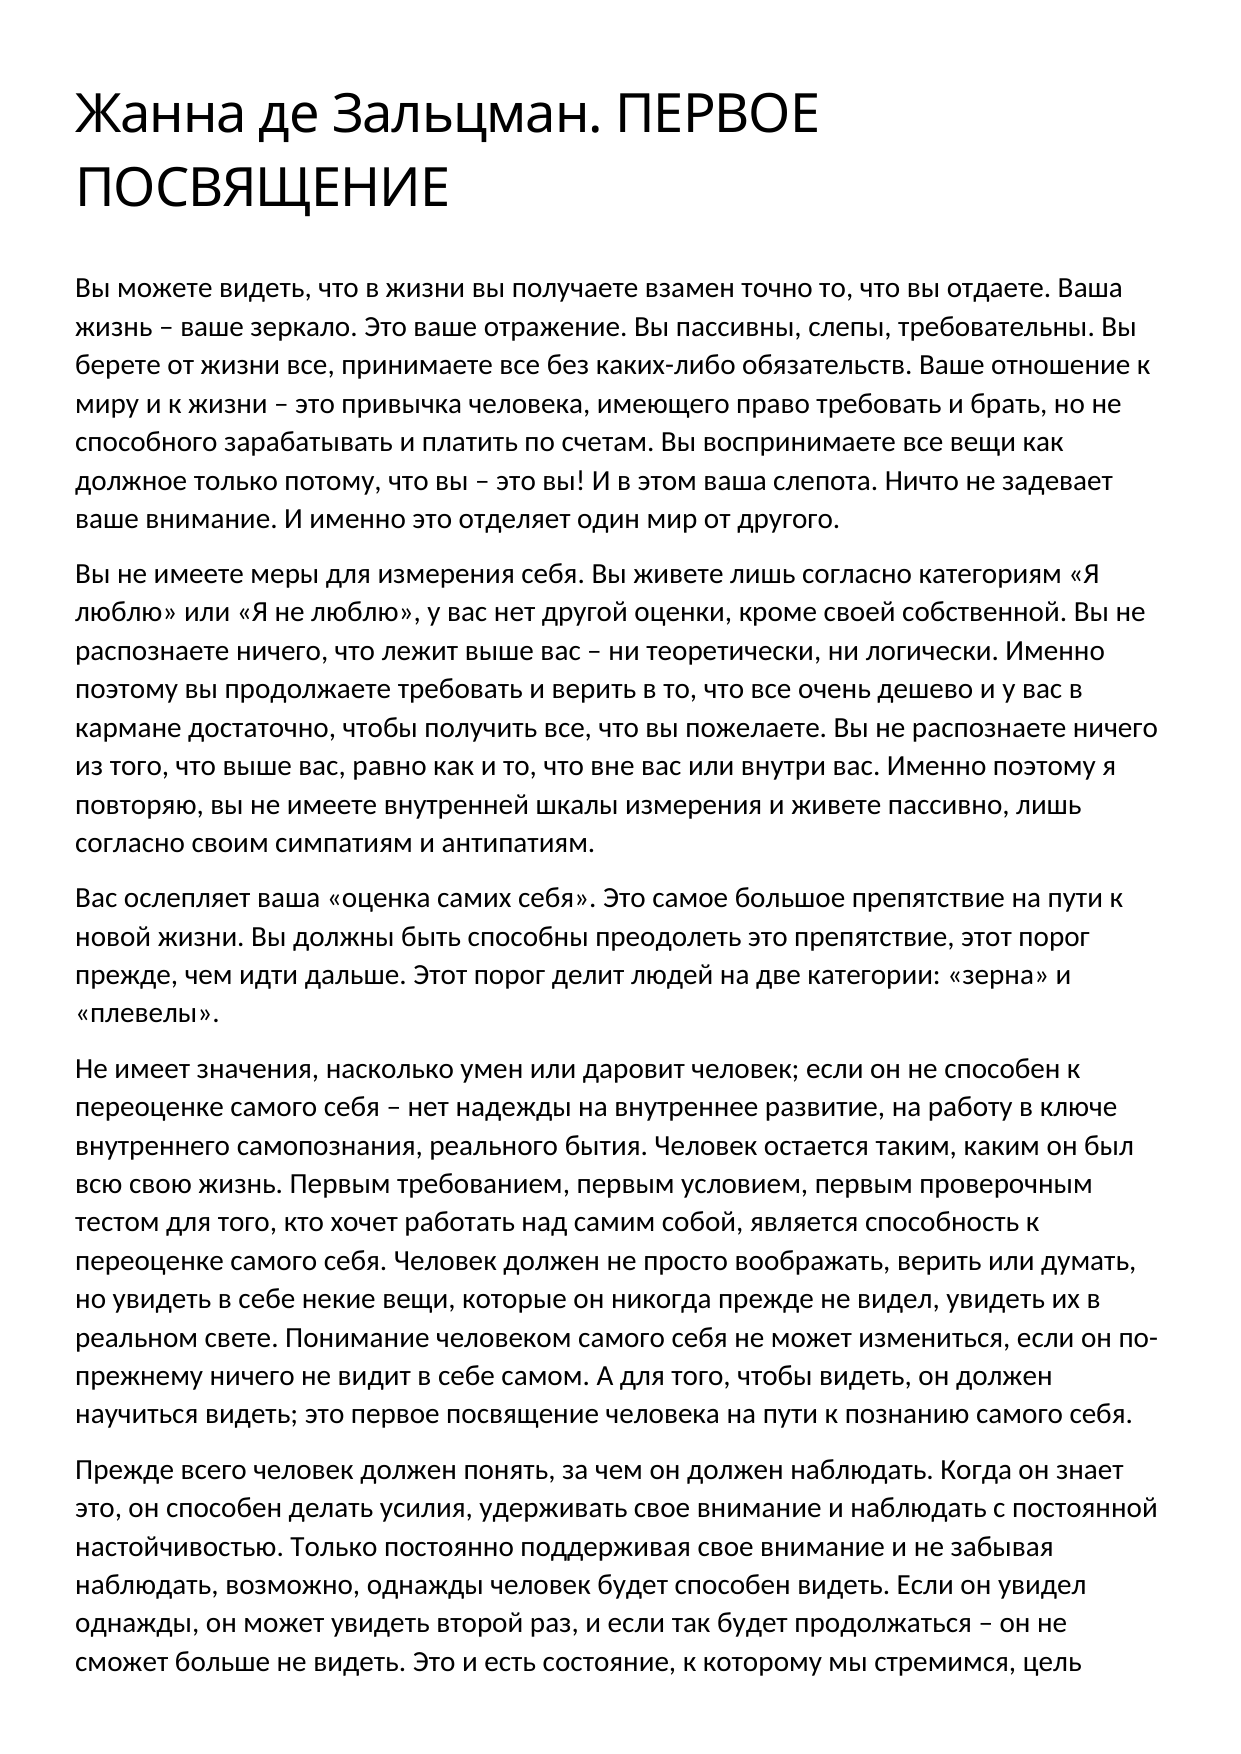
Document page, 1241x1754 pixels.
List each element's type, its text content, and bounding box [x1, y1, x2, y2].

text Не имеет значения, насколько умен или даровит человек; если он не способен к переоценке самого себя – нет надежды на внутреннее развитие, на работу в ключе внутреннего самопознания, реального бытия. Человек остается таким, каким он был всю свою жизнь. Первым требованием, первым условием, первым проверочным тестом для того, кто хочет работать над самим собой, является способность к переоценке самого себя. Человек должен не просто воображать, верить или думать, но увидеть в себе некие вещи, которые он никогда прежде не видел, увидеть их в реальном свете. Понимание человеком самого себя не может измениться, если он по-прежнему ничего не видит в себе самом. А для того, чтобы видеть, он должен научиться видеть; это первое посвящение человека на пути к познанию самого себя. [75, 1050, 1165, 1431]
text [75, 1451, 1165, 1678]
text Вы можете видеть, что в жизни вы получаете взамен точно то, что вы отдаете. Ваша жизнь – ваше зеркало. Это ваше отражение. Вы пассивны, слепы, требовательны. Вы берете от жизни все, принимаете все без каких-либо обязательств. Ваше отношение к миру и к жизни – это привычка человека, имеющего право требовать и брать, но не способного зарабатывать и платить по счетам. Вы воспринимаете все вещи как должное только потому, что вы – это вы! И в этом ваша слепота. Ничто не задевает ваше внимание. И именно это отделяет один мир от другого. [75, 269, 1165, 536]
text Вы не имеете меры для измерения себя. Вы живете лишь согласно категориям «Я люблю» или «Я не люблю», у вас нет другой оценки, кроме своей собственной. Вы не распознаете ничего, что лежит выше вас – ни теоретически, ни логически. Именно поэтому вы продолжаете требовать и верить в то, что все очень дешево и у вас в кармане достаточно, чтобы получить все, что вы пожелаете. Вы не распознаете ничего из того, что выше вас, равно как и то, что вне вас или внутри вас. Именно поэтому я повторяю, вы не имеете внутренней шкалы измерения и живете пассивно, лишь согласно своим симпатиям и антипатиям. [75, 555, 1165, 860]
text Вас ослепляет ваша «оценка самих себя». Это самое большое препятствие на пути к новой жизни. Вы должны быть способны преодолеть это препятствие, этот порог прежде, чем идти дальше. Этот порог делит людей на две категории: «зерна» и «плевелы». [75, 879, 1165, 1030]
title Жанна де Зальцман. ПЕРВОЕ ПОСВЯЩЕНИЕ [75, 75, 1165, 222]
